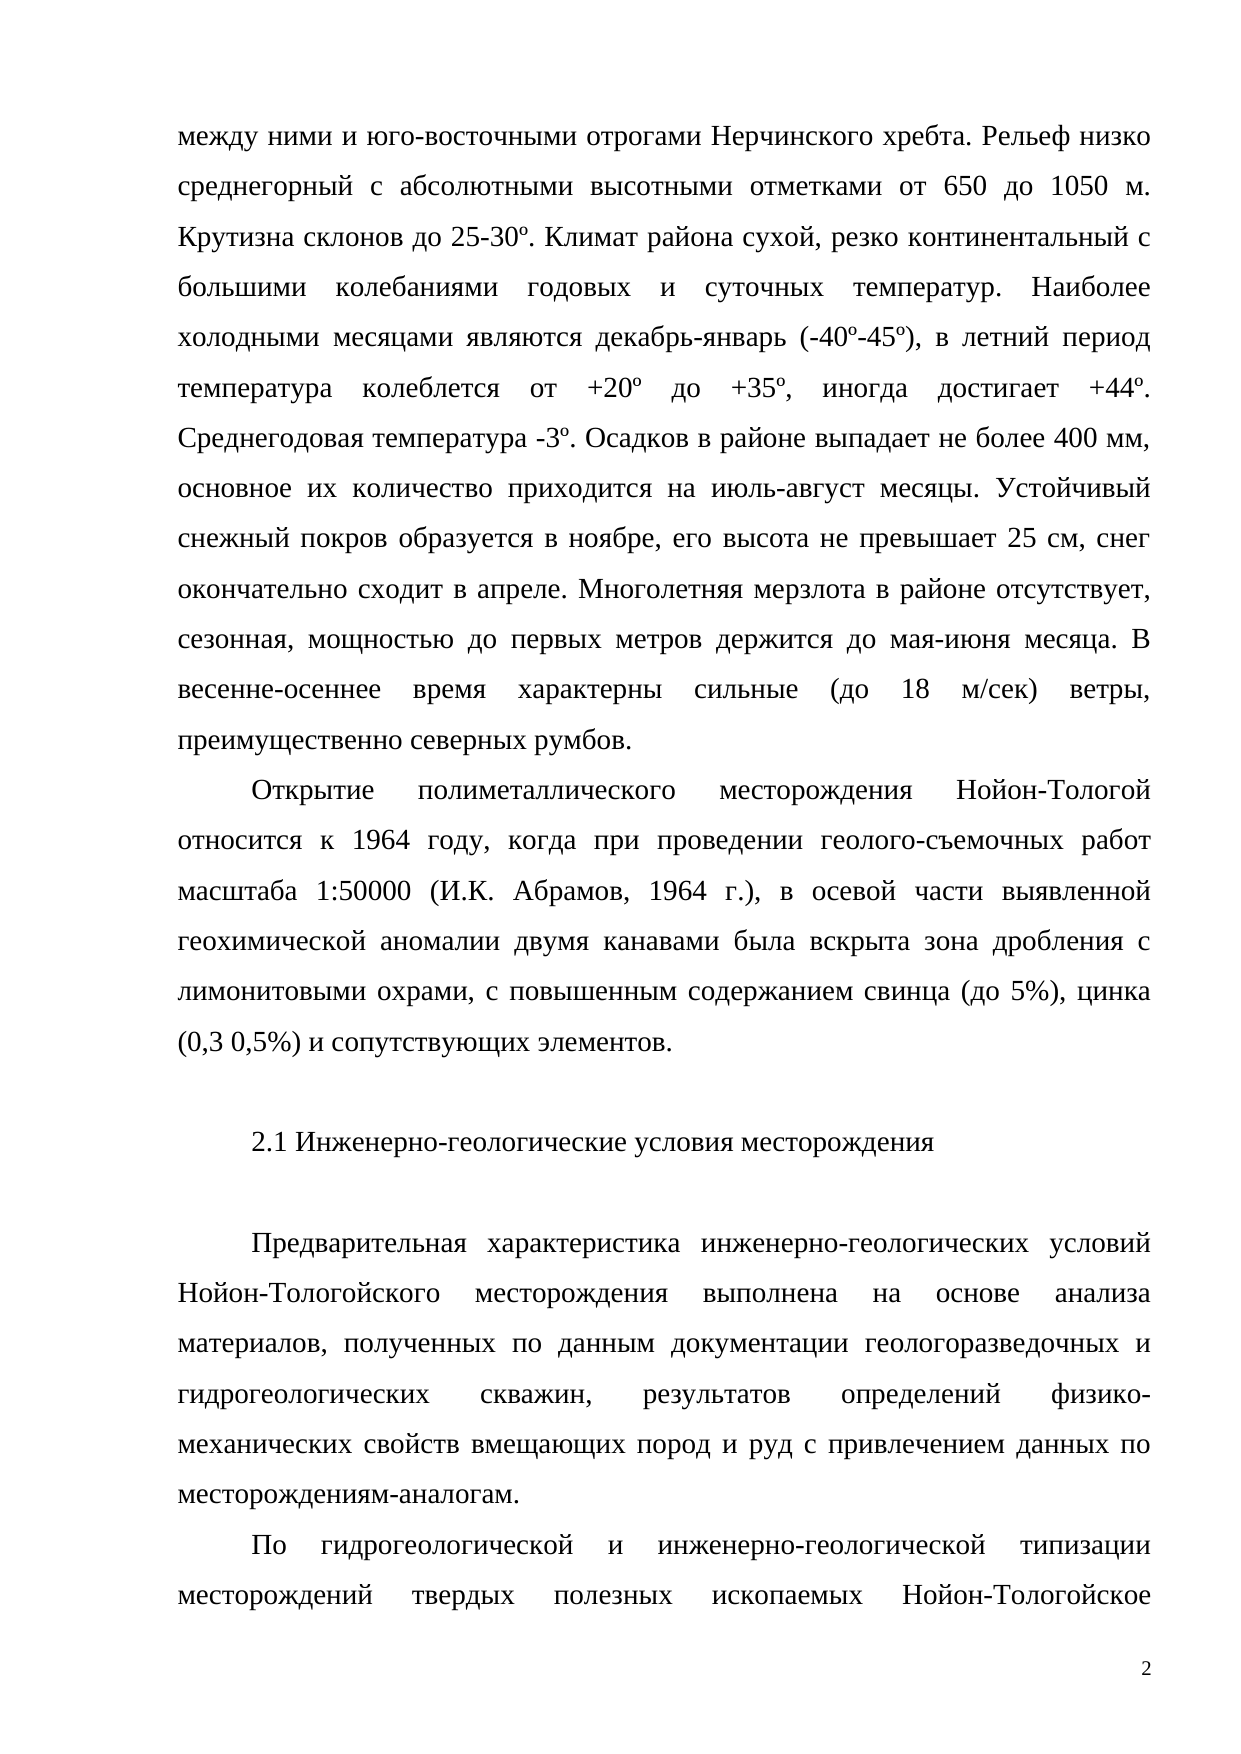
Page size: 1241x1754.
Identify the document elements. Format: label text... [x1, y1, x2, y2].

text Открытие полиметаллического месторождения Нойон-Тологой относится к 1964 году, когда при проведении геолого-съемочных работ масштаба 1:50000 (И.К. Абрамов, 1964 г.), в осевой части выявленной геохимической аномалии двумя канавами была вскрыта зона дробления с лимонитовыми охрами, с повышенным содержанием свинца (до 5%), цинка (0,3 0,5%) и сопутствующих элементов. [177, 772, 1152, 1057]
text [177, 118, 1152, 755]
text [177, 1527, 1152, 1611]
text Предварительная характеристика инженерно-геологических условий Нойон-Тологойского месторождения выполнена на основе анализа материалов, полученных по данным документации геологоразведочных и гидрогеологических скважин, результатов определений физико-механических свойств вмещающих пород и руд с привлечением данных по месторождениям-аналогам. [177, 1225, 1152, 1510]
text 2.1 Инженерно-геологические условия месторождения [177, 1124, 1152, 1158]
